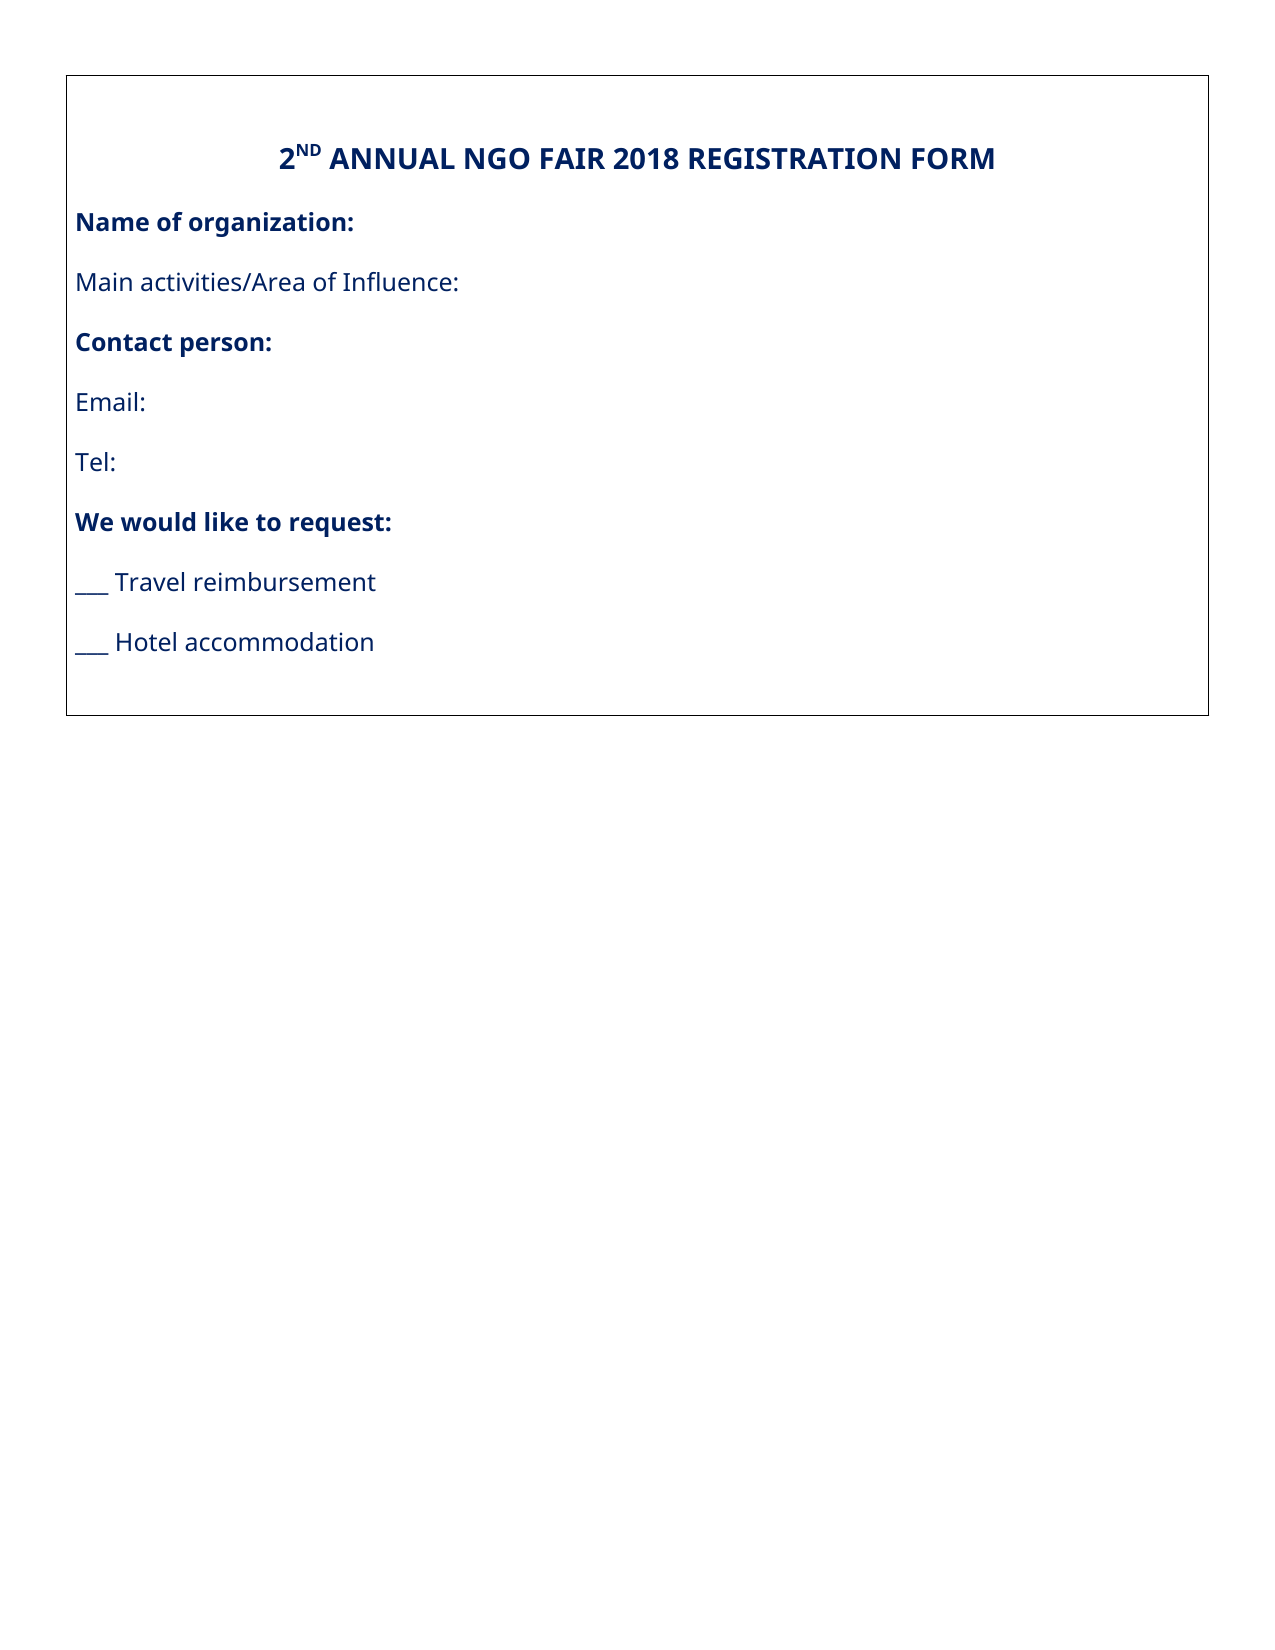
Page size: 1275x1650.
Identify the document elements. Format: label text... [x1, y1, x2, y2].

text 2ND ANNUAL NGO FAIR 2018 REGISTRATION FORM [67, 135, 1208, 178]
text We would like to request: [67, 501, 1208, 539]
text Contact person: [67, 321, 1208, 359]
text Name of organization: [67, 201, 1208, 239]
text ___ Hotel accommodation [67, 621, 1208, 659]
text Email: [67, 381, 1208, 419]
text Main activities/Area of Influence: [67, 261, 1208, 299]
text ___ Travel reimbursement [67, 561, 1208, 599]
text Tel: [67, 441, 1208, 479]
